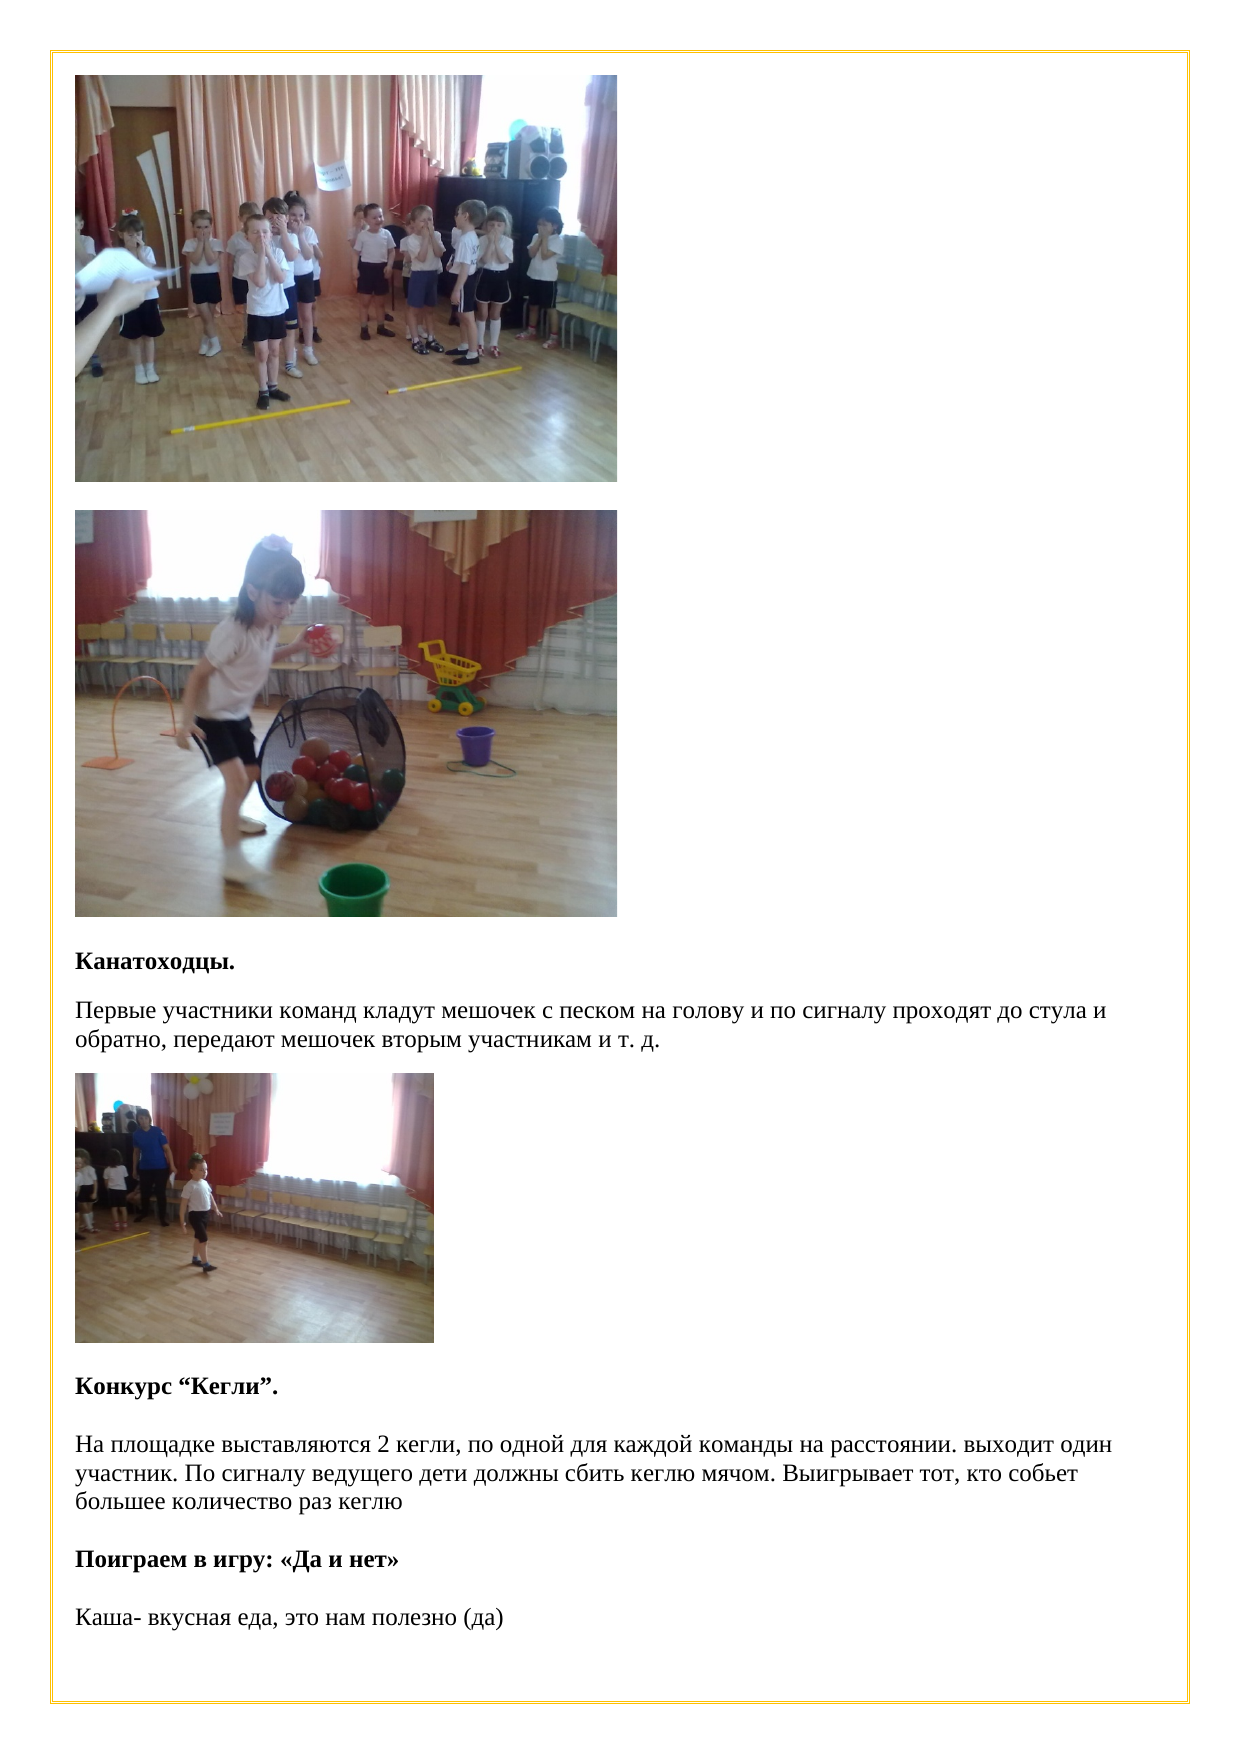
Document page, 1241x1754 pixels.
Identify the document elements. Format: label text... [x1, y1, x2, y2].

picture [75, 75, 618, 482]
picture [75, 1073, 434, 1343]
text Канатоходцы. [75, 946, 1165, 974]
text Первые участники команд кладут мешочек с песком на голову и по сигналу проходят до стула и обратно, передают мешочек вторым участникам и т. д. [75, 995, 1165, 1053]
text Конкурс “Кегли”. На площадке выставляются 2 кегли, по одной для каждой команды на расстоянии. выходит один участник. По сигналу ведущего дети должны сбить кеглю мячом. Выигрывает тот, кто собьет большее количество раз кеглю [75, 1074, 1165, 1515]
text Поиграем в игру: «Да и нет» [75, 1544, 1165, 1573]
text Каша- вкусная еда, это нам полезно (да) [75, 1602, 1165, 1631]
picture [75, 510, 618, 917]
